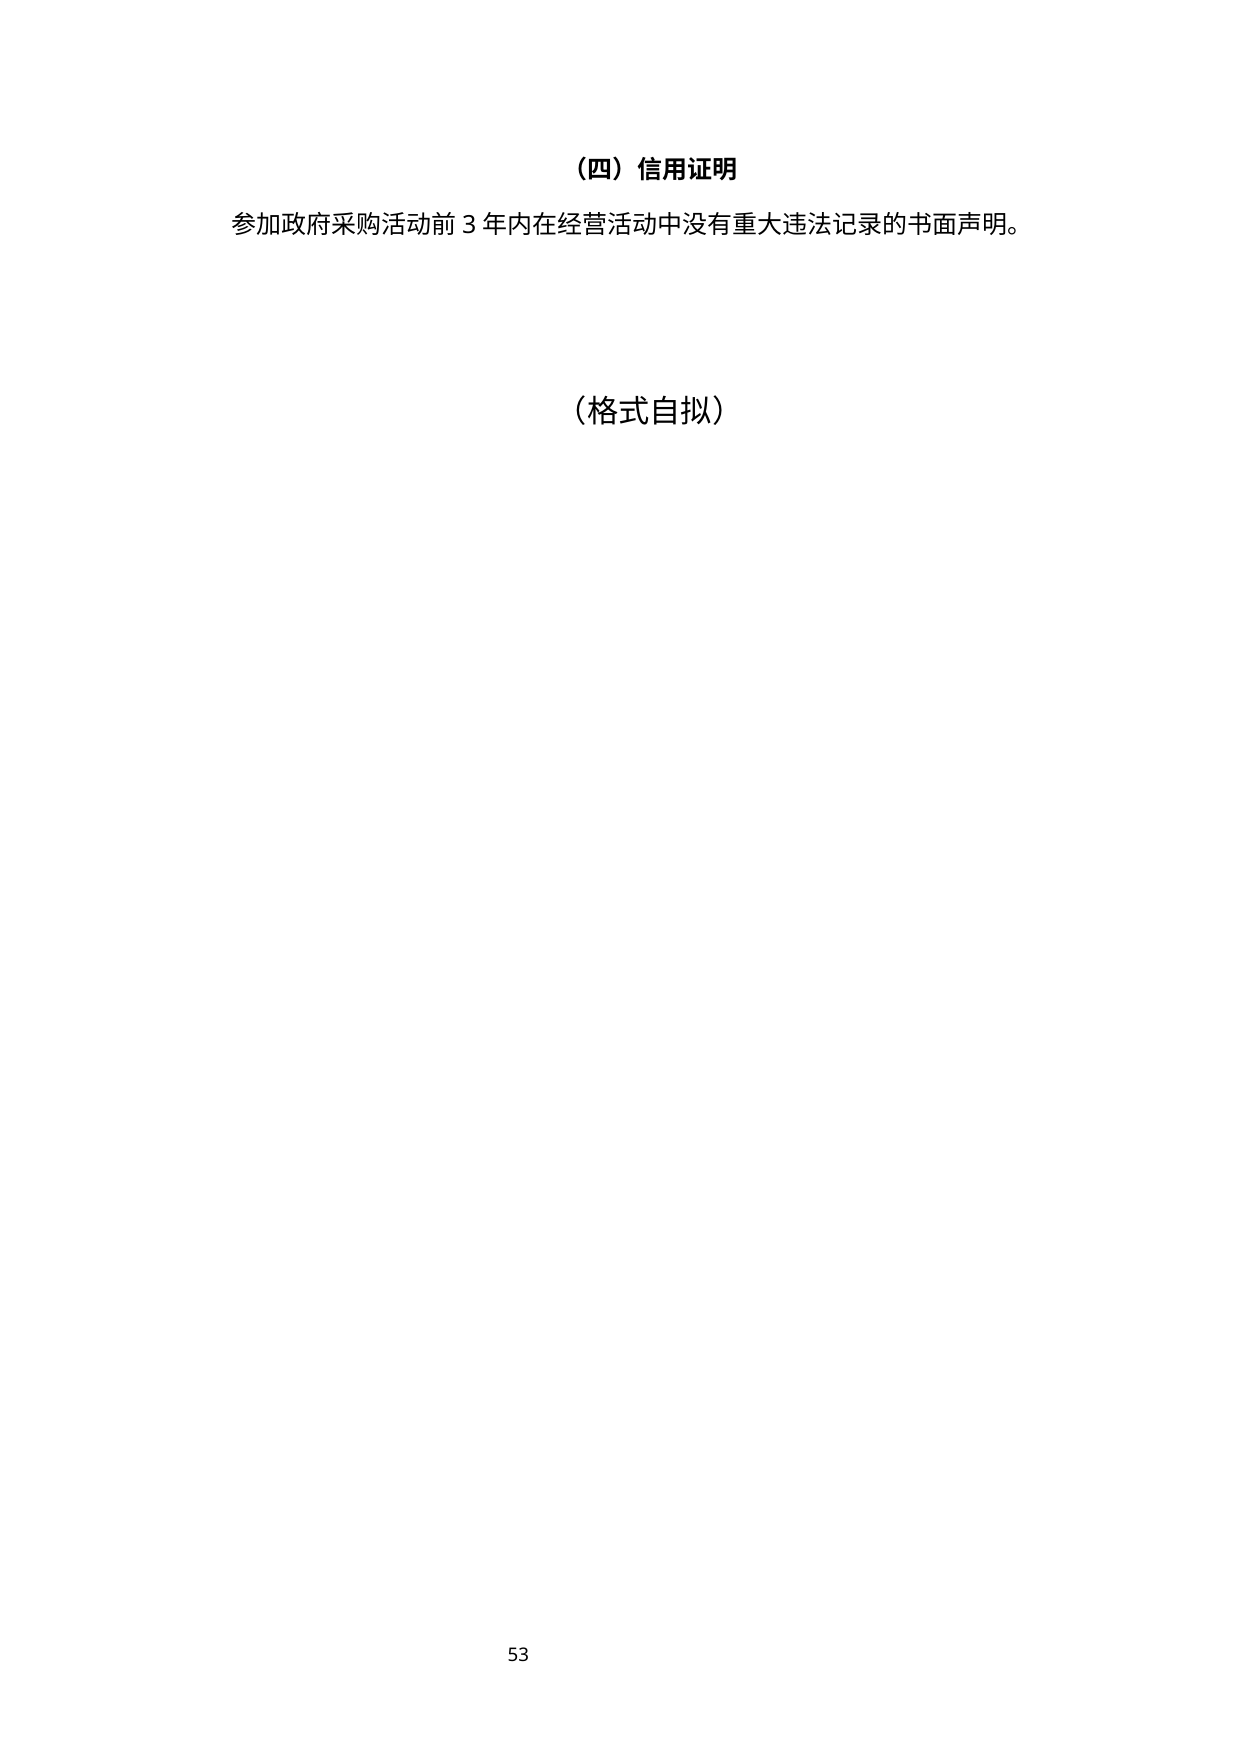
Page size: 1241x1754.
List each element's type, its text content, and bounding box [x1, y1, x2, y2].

text （格式自拟） [187, 386, 1053, 432]
text 参加政府采购活动前 3 年内在经营活动中没有重大违法记录的书面声明。 [187, 204, 1053, 241]
text （四）信用证明 [187, 150, 1053, 186]
